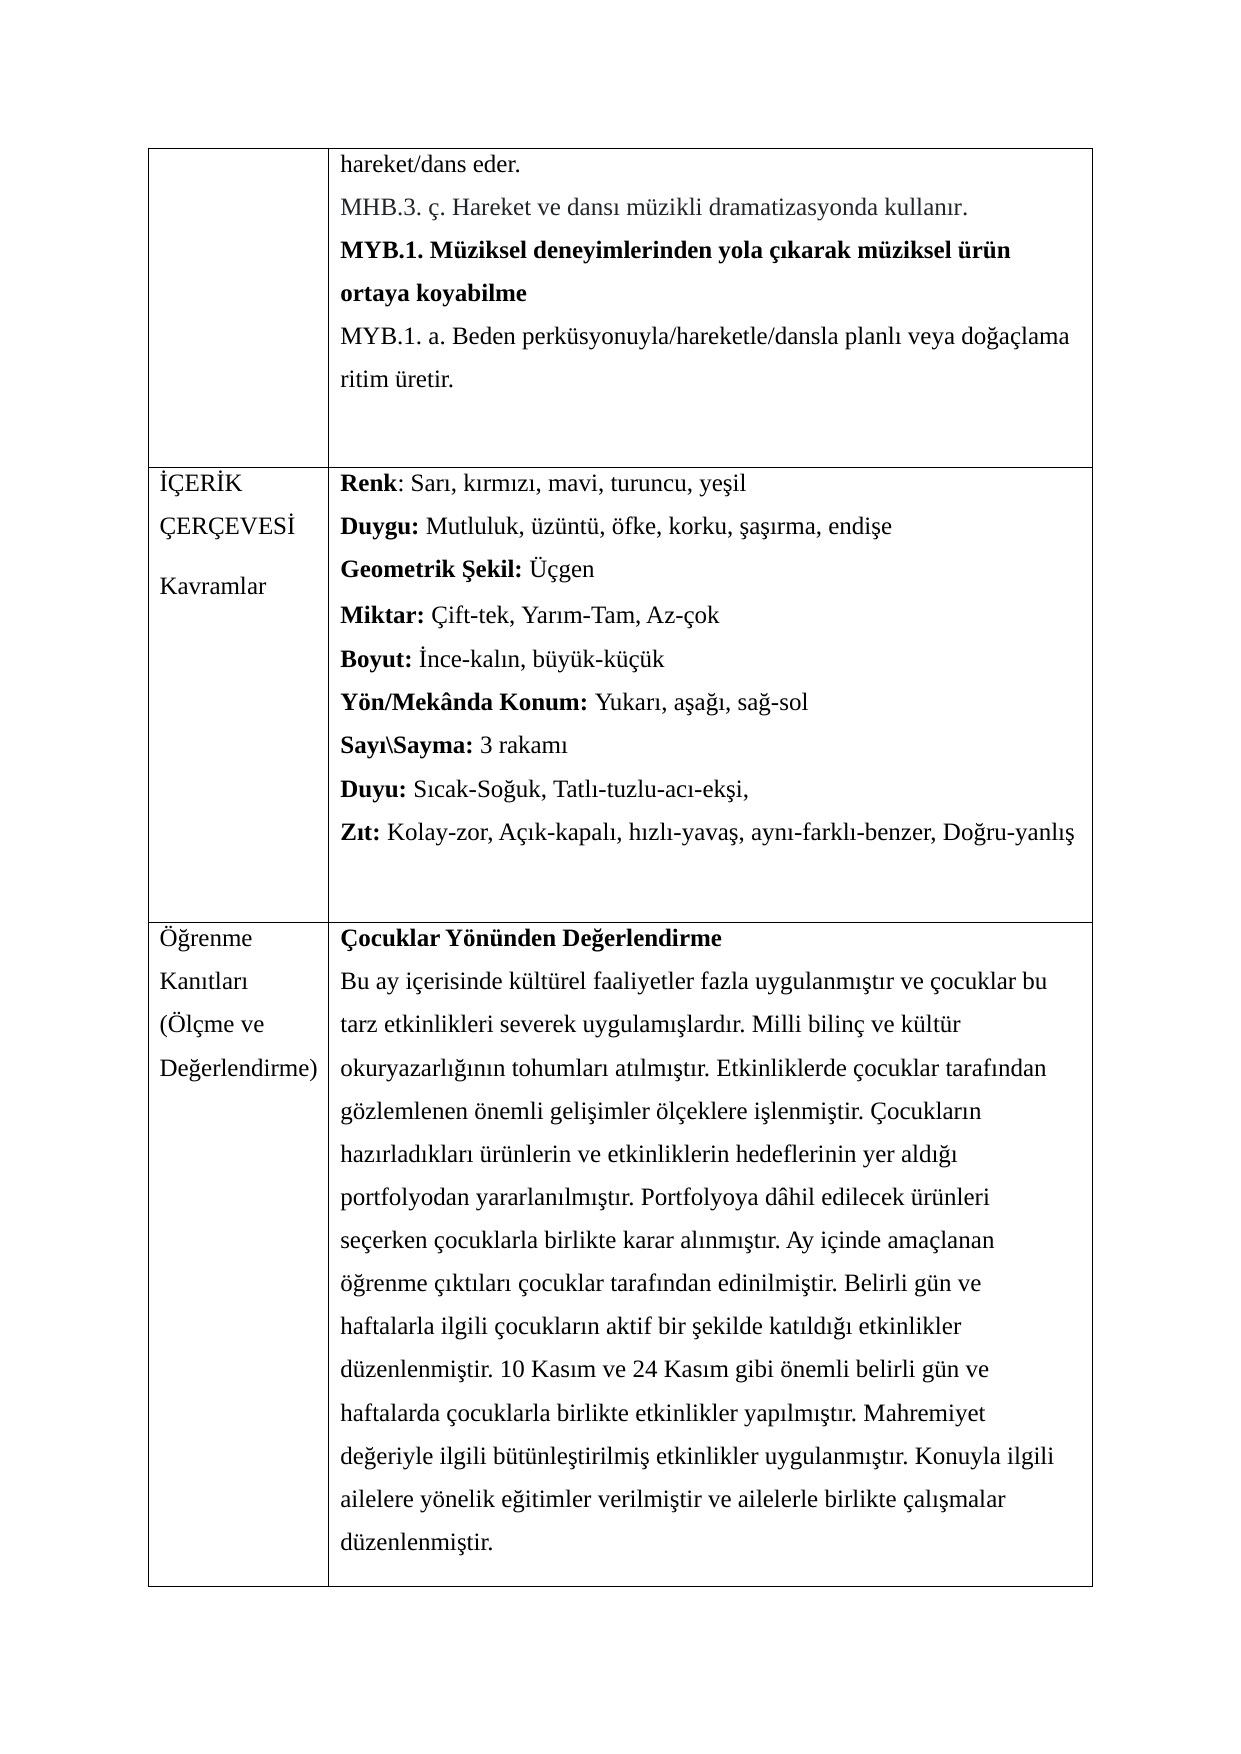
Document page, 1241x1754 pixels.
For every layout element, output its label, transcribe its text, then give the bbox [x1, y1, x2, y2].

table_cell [329, 923, 1092, 1586]
table_cell Renk: Sarı, kırmızı, mavi, turuncu, yeşil Duygu: Mutluluk, üzüntü, öfke, korku, şaşırma, endişe Geometrik Şekil: Üçgen Miktar: Çift-tek, Yarım-Tam, Az-çok Boyut: İnce-kalın, büyük-küçük Yön/Mekânda Konum: Yukarı, aşağı, sağ-sol Sayı\Sayma: 3 rakamı Duyu: Sıcak-Soğuk, Tatlı-tuzlu-acı-ekşi, Zıt: Kolay-zor, Açık-kapalı, hızlı-yavaş, aynı-farklı-benzer, Doğru-yanlış [329, 468, 1092, 922]
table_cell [149, 149, 328, 467]
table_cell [149, 923, 328, 1586]
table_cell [329, 149, 1092, 467]
table_cell İÇERİK ÇERÇEVESİ Kavramlar [149, 468, 328, 922]
